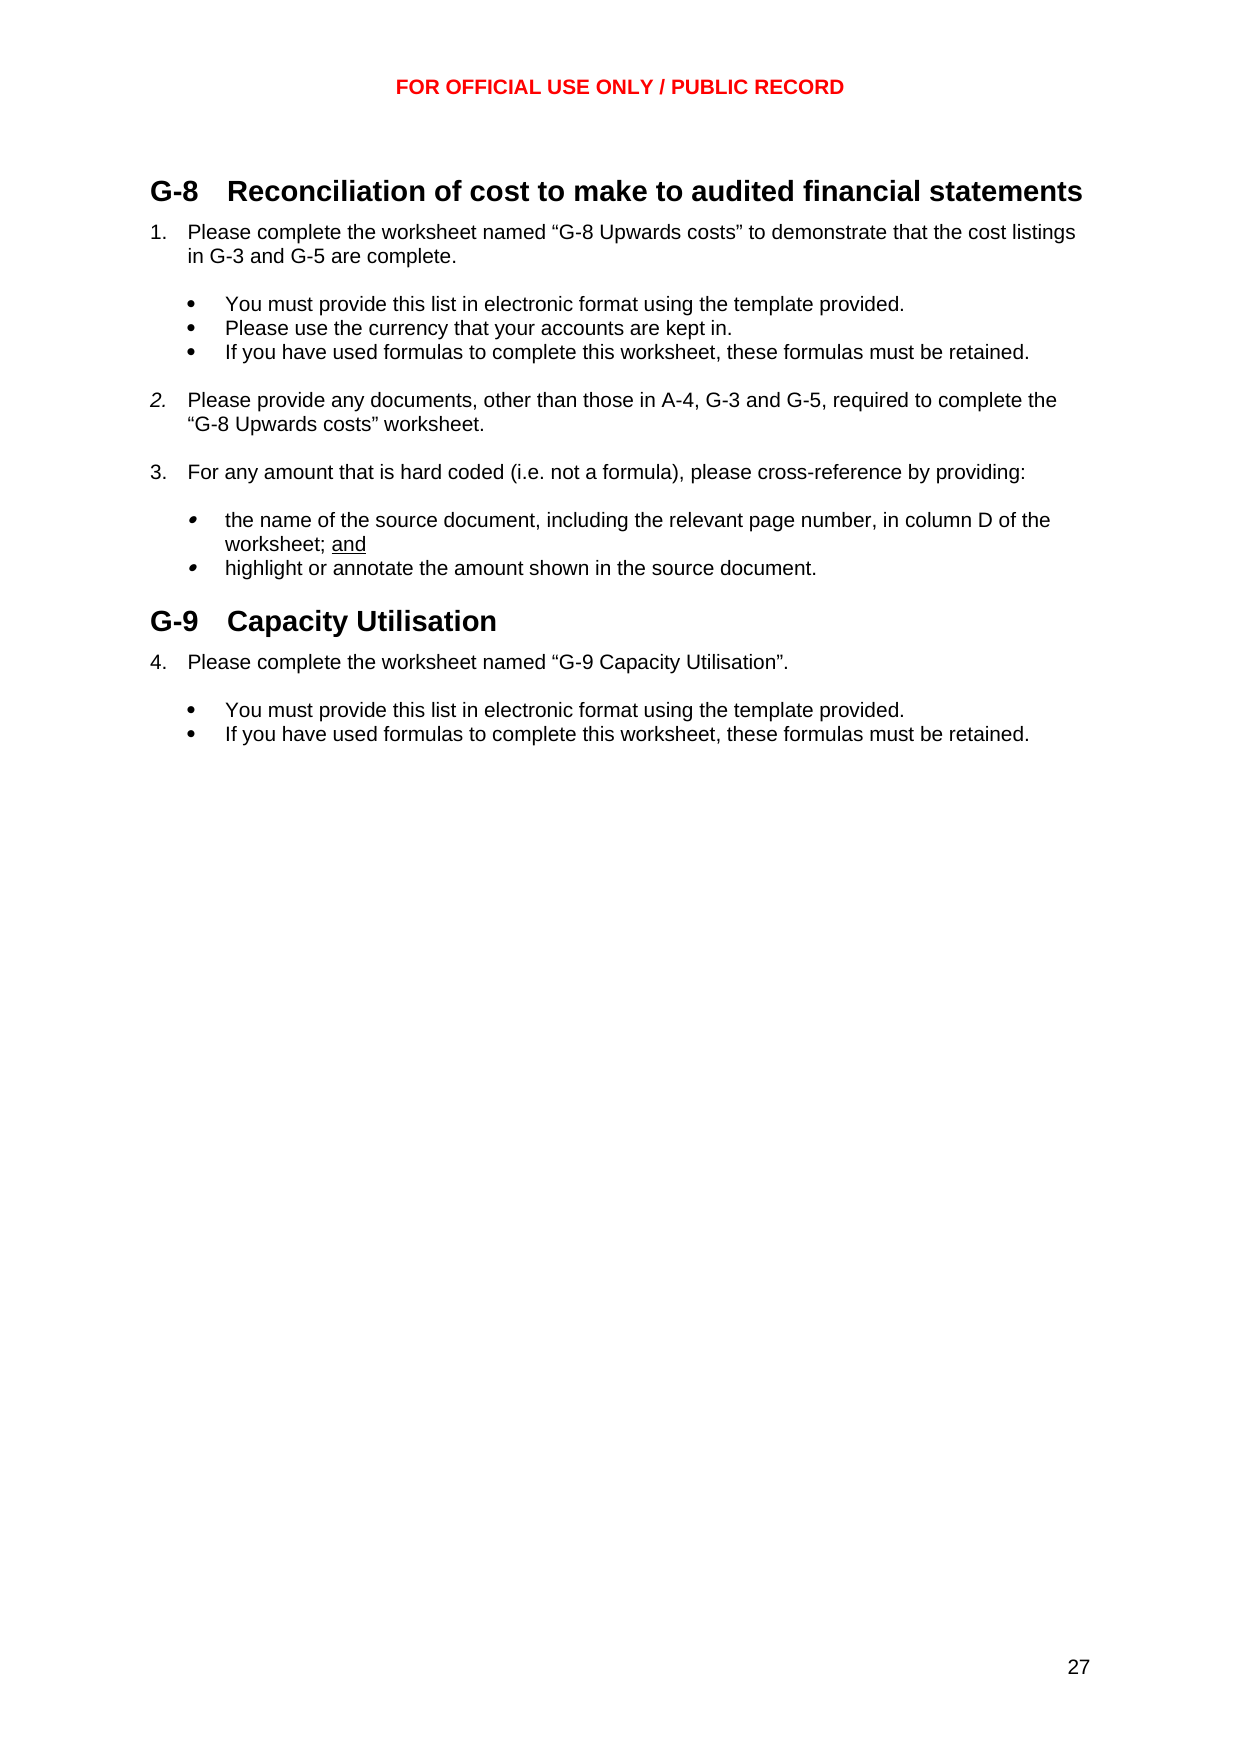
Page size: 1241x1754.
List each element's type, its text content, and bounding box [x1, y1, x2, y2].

list You must provide this list in electronic format using the template provided. [187, 698, 1090, 722]
list Please provide any documents, other than those in A-4, G-3 and G-5, required to complete the “G-8 Upwards costs” worksheet. [150, 388, 1090, 436]
subtitle G-8 Reconciliation of cost to make to audited financial statements [150, 174, 1161, 207]
list You must provide this list in electronic format using the template provided. [187, 292, 1090, 316]
list Please complete the worksheet named “G-8 Upwards costs” to demonstrate that the cost listings in G-3 and G-5 are complete. [150, 220, 1090, 268]
list If you have used formulas to complete this worksheet, these formulas must be retained. [187, 340, 1090, 364]
list the name of the source document, including the relevant page number, in column D of the worksheet; and [187, 508, 1090, 556]
list Please use the currency that your accounts are kept in. [187, 316, 1090, 340]
list For any amount that is hard coded (i.e. not a formula), please cross-reference by providing: [150, 460, 1090, 484]
list If you have used formulas to complete this worksheet, these formulas must be retained. [187, 722, 1090, 746]
list highlight or annotate the amount shown in the source document. [187, 556, 1090, 580]
list Please complete the worksheet named “G-9 Capacity Utilisation”. [150, 650, 1090, 674]
subtitle G-9 Capacity Utilisation [150, 604, 1161, 637]
